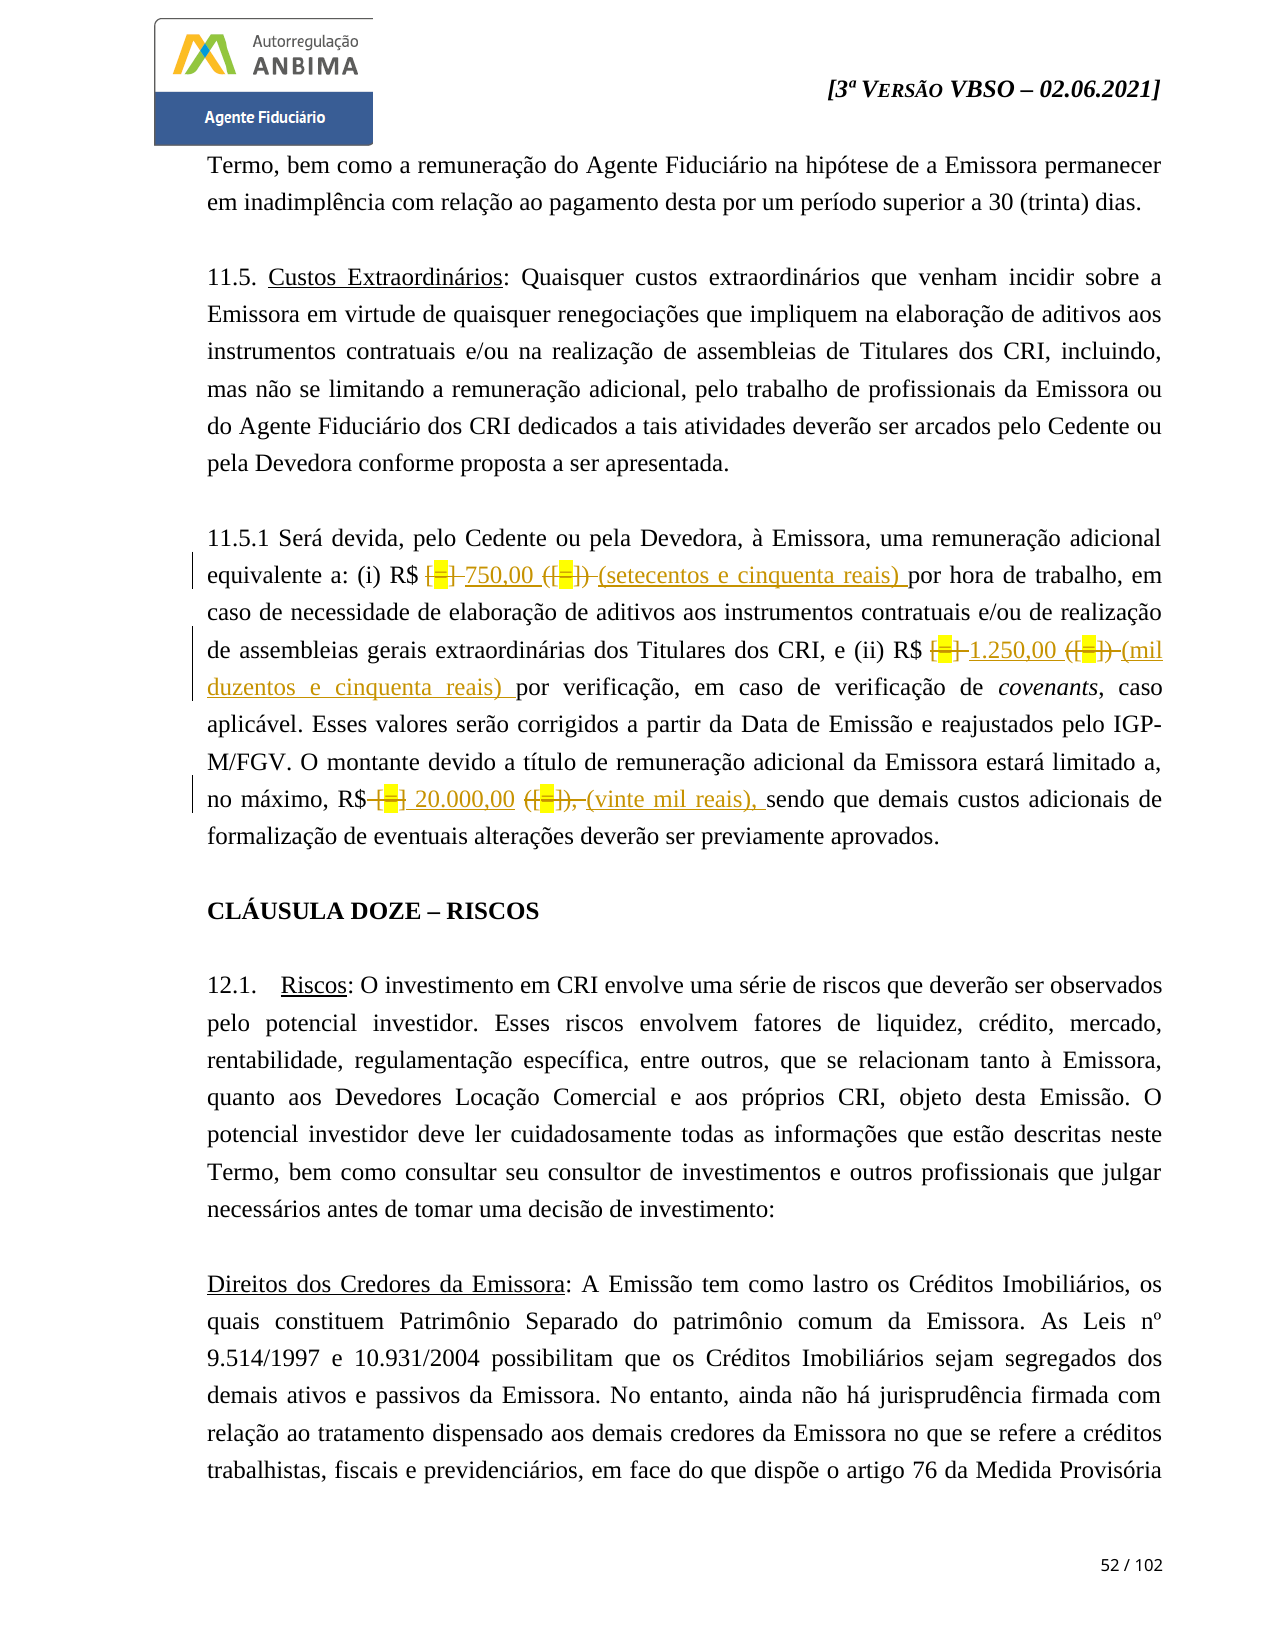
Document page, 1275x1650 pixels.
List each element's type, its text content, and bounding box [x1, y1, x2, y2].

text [207, 150, 1163, 216]
subtitle CLÁUSULA DOZE – RISCOS [207, 896, 1163, 924]
text 11.5. Custos Extraordinários: Quaisquer custos extraordinários que venham incidir sobre a Emissora em virtude de quaisquer renegociações que impliquem na elaboração de aditivos aos instrumentos contratuais e/ou na realização de assembleias de Titulares dos CRI, incluindo, mas não se limitando a remuneração adicional, pelo trabalho de profissionais da Emissora ou do Agente Fiduciário dos CRI dedicados a tais atividades deverão ser arcados pelo Cedente ou pela Devedora conforme proposta a ser apresentada. [207, 262, 1163, 477]
text 11.5.1 Será devida, pelo Cedente ou pela Devedora, à Emissora, uma remuneração adicional equivalente a: (i) R$ por hora de trabalho, em caso de necessidade de elaboração de aditivos aos instrumentos contratuais e/ou de realização de assembleias gerais extraordinárias dos Titulares dos CRI, e (ii) R$ por verificação, em caso de verificação de covenants, caso aplicável. Esses valores serão corrigidos a partir da Data de Emissão e reajustados pelo IGP-M/FGV. O montante devido a título de remuneração adicional da Emissora estará limitado a, no máximo, R$ sendo que demais custos adicionais de formalização de eventuais alterações deverão ser previamente aprovados. [207, 523, 1163, 850]
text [207, 1269, 1163, 1484]
text 12.1. Riscos: O investimento em CRI envolve uma série de riscos que deverão ser observados pelo potencial investidor. Esses riscos envolvem fatores de liquidez, crédito, mercado, rentabilidade, regulamentação específica, entre outros, que se relacionam tanto à Emissora, quanto aos Devedores Locação Comercial e aos próprios CRI, objeto desta Emissão. O potencial investidor deve ler cuidadosamente todas as informações que estão descritas neste Termo, bem como consultar seu consultor de investimentos e outros profissionais que julgar necessários antes de tomar uma decisão de investimento: [207, 970, 1163, 1223]
